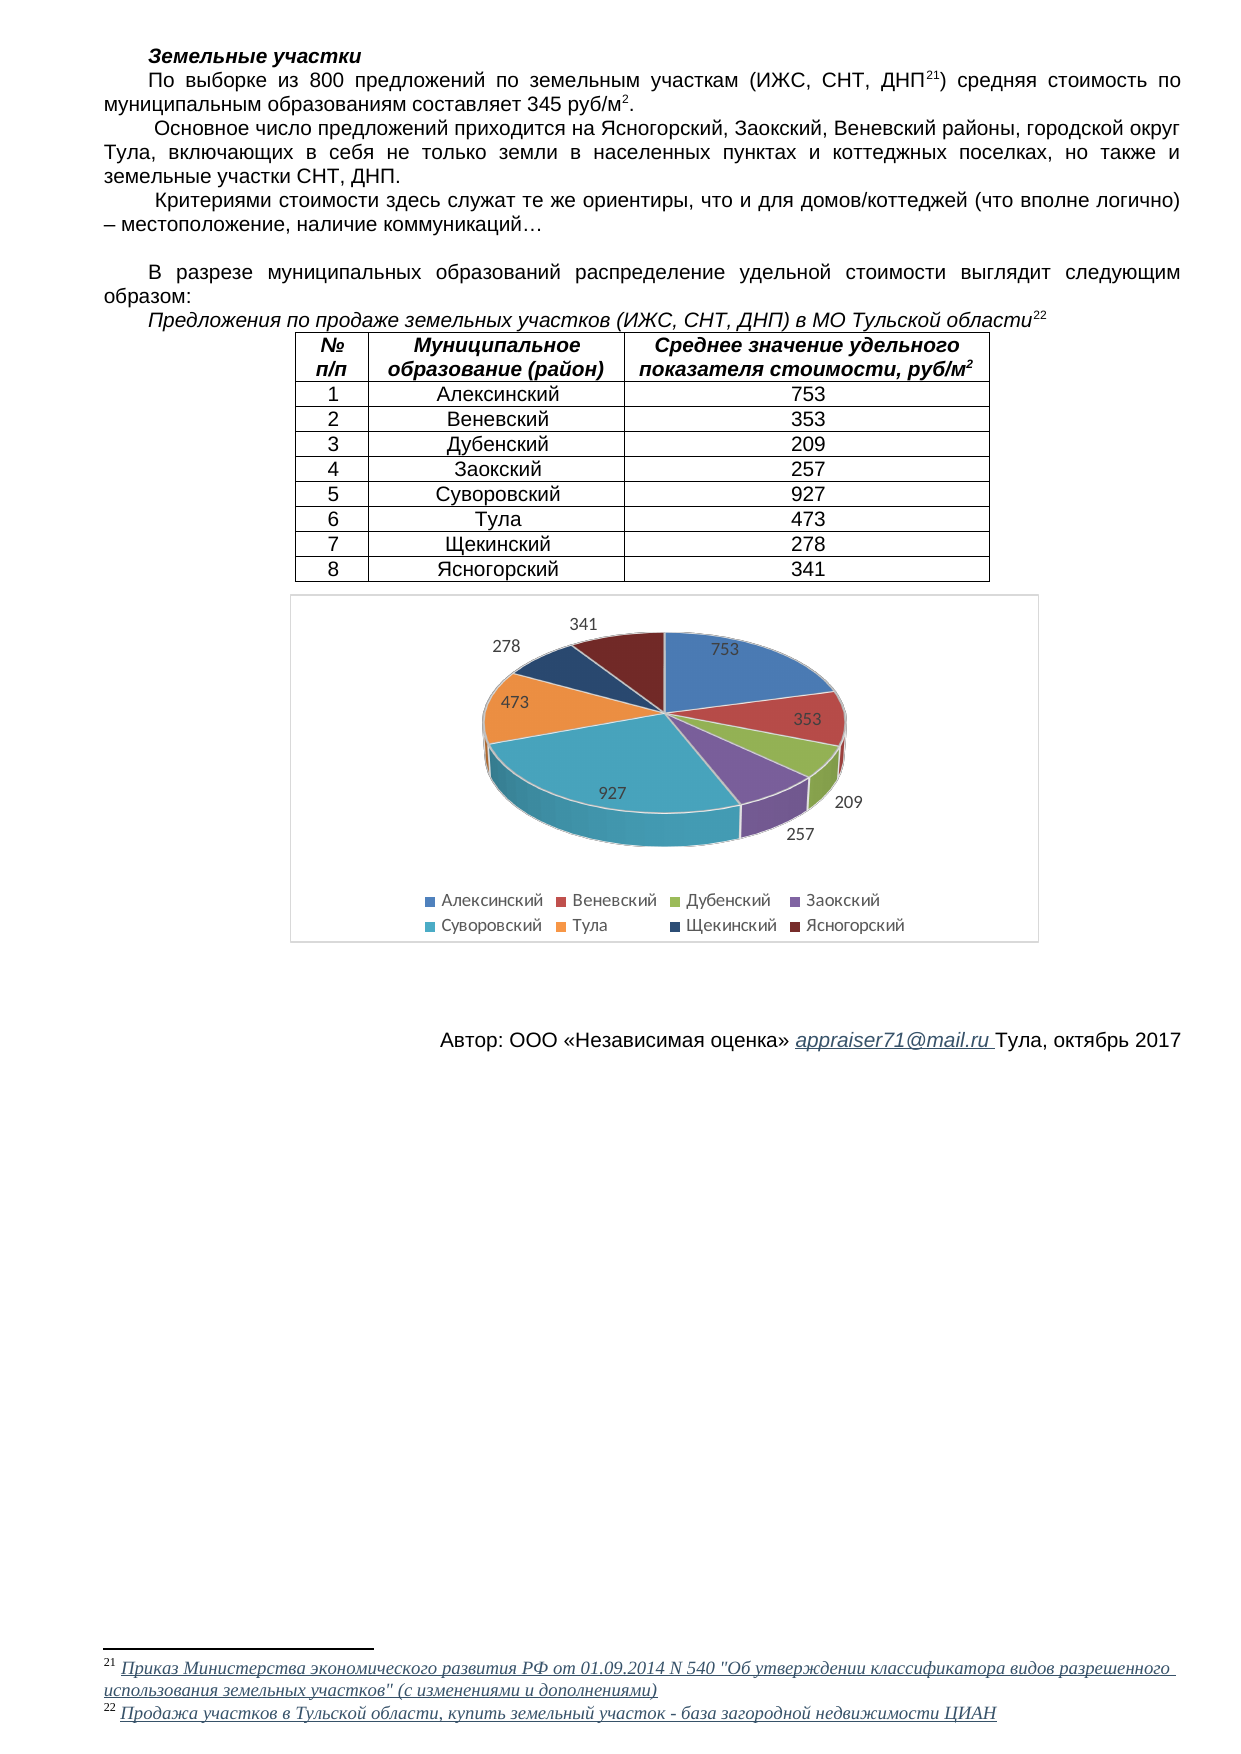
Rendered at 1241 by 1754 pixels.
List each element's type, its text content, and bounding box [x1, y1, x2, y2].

table_header Муниципальное образование (район) [369, 333, 624, 381]
table_cell 353 [625, 407, 989, 431]
text В разрезе муниципальных образований распределение удельной стоимости выглядит следующим образом: [103, 260, 1181, 308]
table_cell Алексинский [369, 382, 624, 406]
text Критериями стоимости здесь служат те же ориентиры, что и для домов/коттеджей (что вполне логично) – местоположение, наличие коммуникаций… [103, 188, 1181, 236]
table_cell Тула [369, 507, 624, 531]
text По выборке из 800 предложений по земельным участкам (ИЖС, СНТ, ДНП) средняя стоимость по муниципальным образованиям составляет 345 руб/м2. [103, 68, 1181, 116]
table_cell 7 [296, 532, 368, 556]
text Предложения по продаже земельных участков (ИЖС, СНТ, ДНП) в МО Тульской области [103, 308, 1181, 332]
table_cell 4 [296, 457, 368, 481]
table_cell 6 [296, 507, 368, 531]
table_cell 3 [296, 432, 368, 456]
table_cell 5 [296, 482, 368, 506]
table_cell 1 [296, 382, 368, 406]
table_cell 341 [625, 557, 989, 581]
table_header Среднее значение удельного показателя стоимости, руб/м2 [625, 333, 989, 381]
table_cell Дубенский [369, 432, 624, 456]
table_cell Веневский [369, 407, 624, 431]
text Автор: ООО «Независимая оценка» appraiser71@mail.ru Тула, октябрь 2017 [103, 1027, 1181, 1051]
text Земельные участки [103, 44, 1181, 68]
table_cell 927 [625, 482, 989, 506]
table_cell 473 [625, 507, 989, 531]
table_cell 2 [296, 407, 368, 431]
table_cell 278 [625, 532, 989, 556]
table_cell 257 [625, 457, 989, 481]
table_cell 753 [625, 382, 989, 406]
text Основное число предложений приходится на Ясногорский, Заокский, Веневский районы, городской округ Тула, включающих в себя не только земли в населенных пунктах и коттеджных поселках, но также и земельные участки СНТ, ДНП. [103, 116, 1181, 188]
table_header № п/п [296, 333, 368, 381]
table_cell 8 [296, 557, 368, 581]
table_cell Заокский [369, 457, 624, 481]
table_cell Ясногорский [369, 557, 624, 581]
table_cell 209 [625, 432, 989, 456]
table_cell Суворовский [369, 482, 624, 506]
table_cell Щекинский [369, 532, 624, 556]
